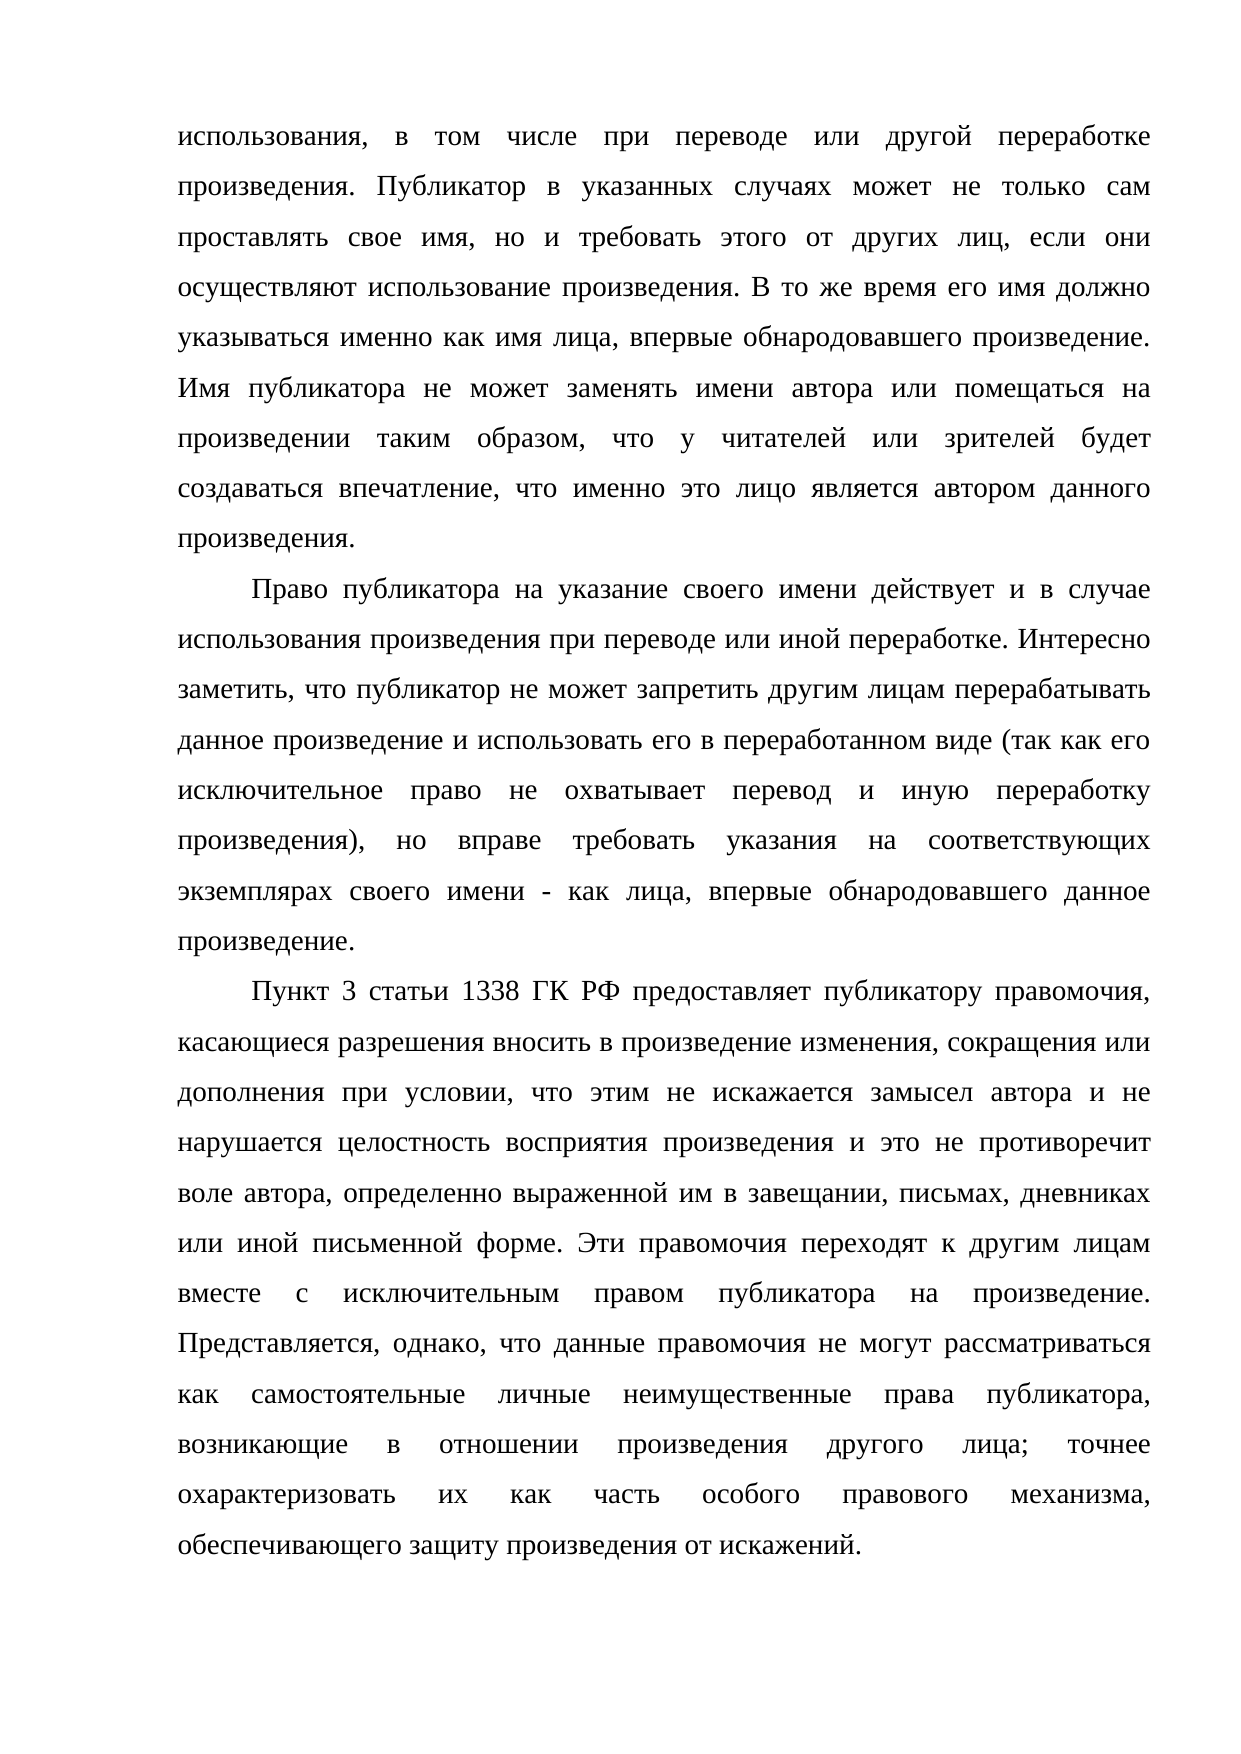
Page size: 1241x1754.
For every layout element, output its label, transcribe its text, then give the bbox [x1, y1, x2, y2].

text Пункт 3 статьи 1338 ГК РФ предоставляет публикатору правомочия, касающиеся разрешения вносить в произведение изменения, сокращения или дополнения при условии, что этим не искажается замысел автора и не нарушается целостность восприятия произведения и это не противоречит воле автора, определенно выраженной им в завещании, письмах, дневниках или иной письменной форме. Эти правомочия переходят к другим лицам вместе с исключительным правом публикатора на произведение. Представляется, однако, что данные правомочия не могут рассматриваться как самостоятельные личные неимущественные права публикатора, возникающие в отношении произведения другого лица; точнее охарактеризовать их как часть особого правового механизма, обеспечивающего защиту произведения от искажений. [177, 973, 1152, 1560]
text Право публикатора на указание своего имени действует и в случае использования произведения при переводе или иной переработке. Интересно заметить, что публикатор не может запретить другим лицам перерабатывать данное произведение и использовать его в переработанном виде (так как его исключительное право не охватывает перевод и иную переработку произведения), но вправе требовать указания на соответствующих экземплярах своего имени - как лица, впервые обнародовавшего данное произведение. [177, 571, 1152, 957]
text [177, 118, 1152, 554]
